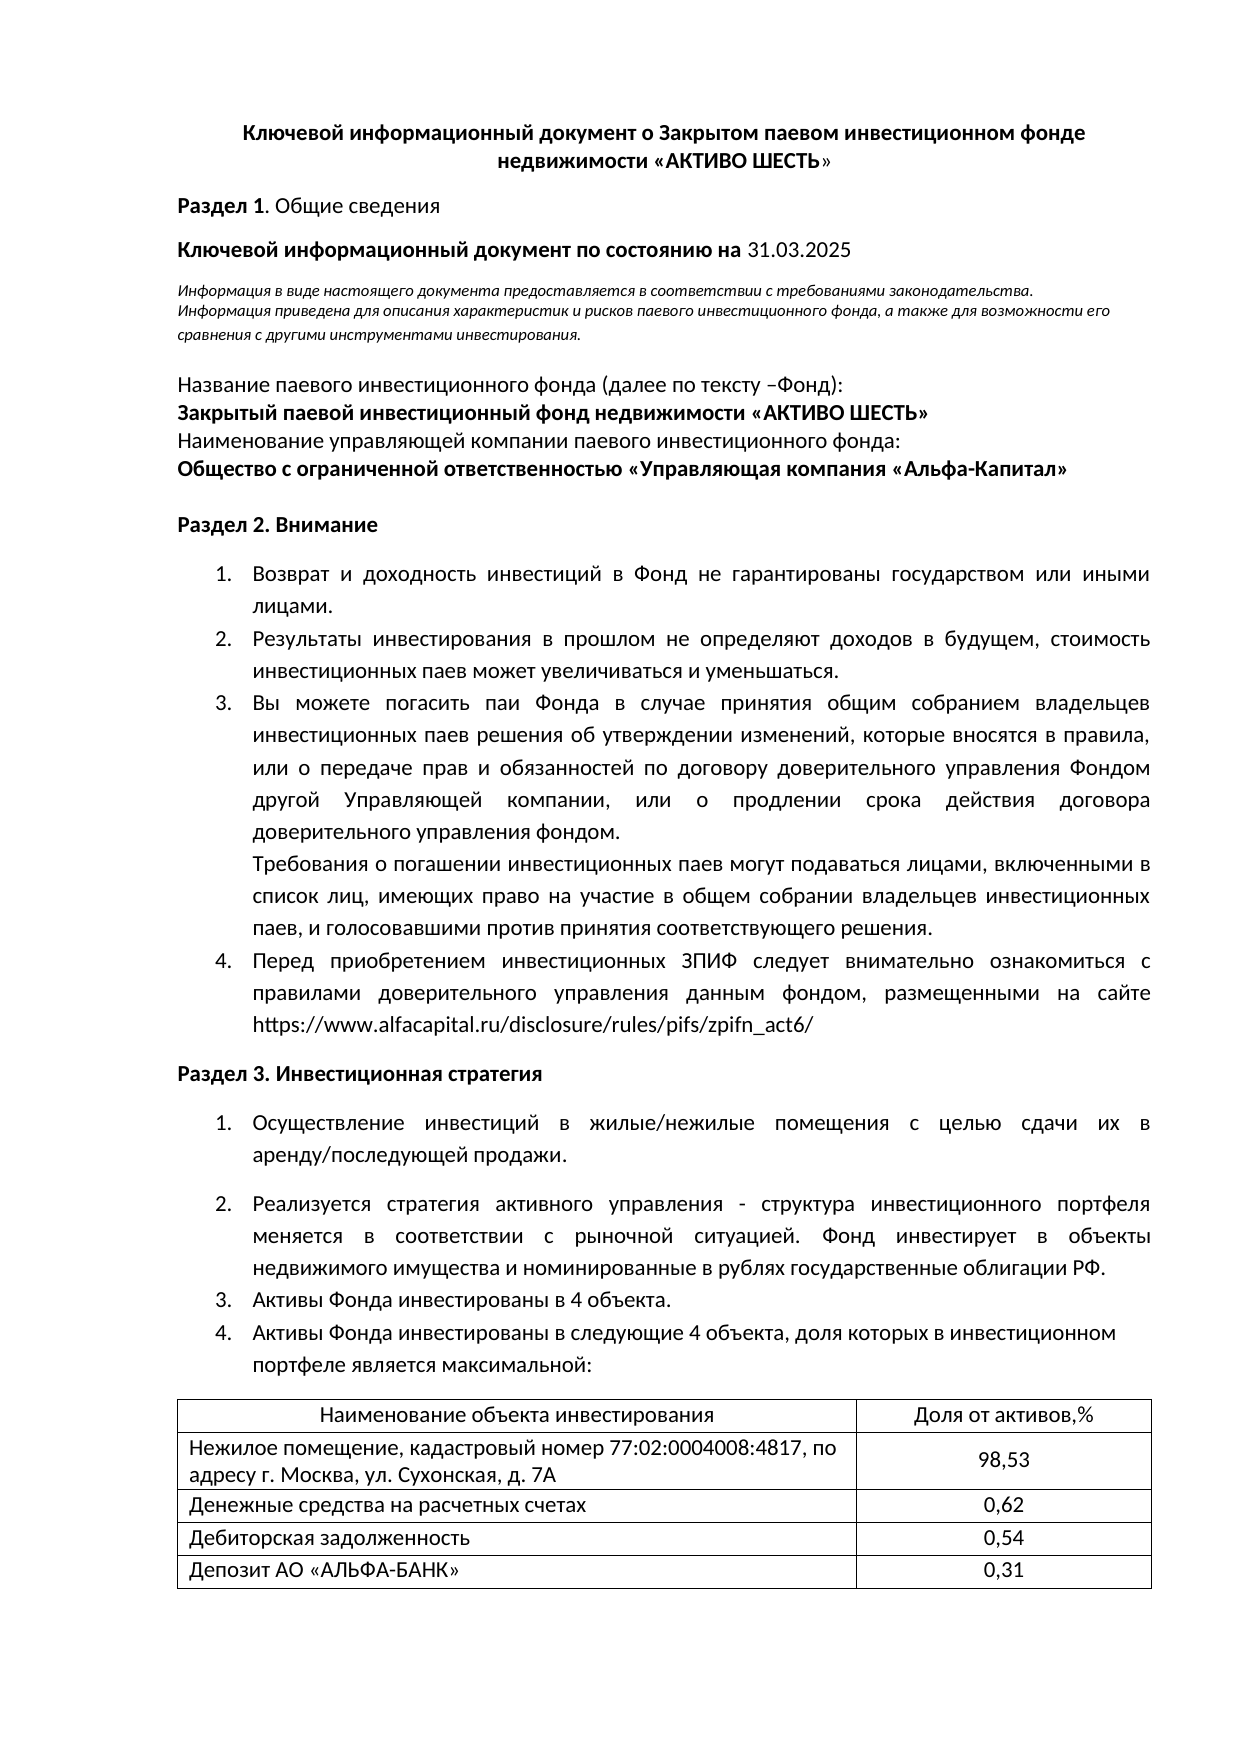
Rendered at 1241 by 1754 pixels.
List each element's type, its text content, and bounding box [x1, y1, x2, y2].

text Закрытый паевой инвестиционный фонд недвижимости «АКТИВО ШЕСТЬ» [177, 398, 1152, 427]
list Перед приобретением инвестиционных ЗПИФ следует внимательно ознакомиться с правилами доверительного управления данным фондом, размещенными на сайте https://www.alfacapital.ru/disclosure/rules/pifs/zpifn_act6/ [215, 946, 1152, 1038]
text Ключевой информационный документ о Закрытом паевом инвестиционном фонде недвижимости «АКТИВО ШЕСТЬ» [177, 118, 1152, 174]
text Информация приведена для описания характеристик и рисков паевого инвестиционного фонда, а также для возможности его сравнения с другими инструментами инвестирования. [177, 301, 1152, 344]
list Осуществление инвестиций в жилые/нежилые помещения с целью сдачи их в аренду/последующей продажи. [215, 1108, 1152, 1168]
list Реализуется стратегия активного управления - структура инвестиционного портфеля меняется в соответствии с рыночной ситуацией. Фонд инвестирует в объекты недвижимого имущества и номинированные в рублях государственные облигации РФ. [215, 1189, 1152, 1281]
table_cell Депозит АО «АЛЬФА-БАНК» [178, 1556, 856, 1587]
text Раздел 2. Внимание [177, 511, 1152, 539]
table_cell 0,31 [857, 1556, 1151, 1587]
list Активы Фонда инвестированы в следующие 4 объекта, доля которых в инвестиционном портфеле является максимальной: [215, 1318, 1152, 1378]
list Результаты инвестирования в прошлом не определяют доходов в будущем, стоимость инвестиционных паев может увеличиваться и уменьшаться. [215, 624, 1152, 684]
text Раздел 1. Общие сведения [177, 191, 1152, 219]
table_cell Денежные средства на расчетных счетах [178, 1490, 856, 1522]
table_cell 98,53 [857, 1433, 1151, 1489]
text Наименование управляющей компании паевого инвестиционного фонда: [177, 427, 1152, 454]
table_cell Дебиторская задолженность [178, 1523, 856, 1554]
text Название паевого инвестиционного фонда (далее по тексту –Фонд): [177, 371, 1152, 398]
list Вы можете погасить паи Фонда в случае принятия общим собранием владельцев инвестиционных паев решения об утверждении изменений, которые вносятся в правила, или о передаче прав и обязанностей по договору доверительного управления Фондом другой Управляющей компании, или о продлении срока действия договора доверительного управления фондом. [215, 688, 1152, 845]
table_cell 0,54 [857, 1523, 1151, 1554]
table_cell 0,62 [857, 1490, 1151, 1522]
list Требования о погашении инвестиционных паев могут подаваться лицами, включенными в список лиц, имеющих право на участие в общем собрании владельцев инвестиционных паев, и голосовавшими против принятия соответствующего решения. [252, 849, 1152, 942]
text Информация в виде настоящего документа предоставляется в соответствии с требованиями законодательства. [177, 280, 1152, 301]
table_header Наименование объекта инвестирования [178, 1400, 856, 1432]
text Ключевой информационный документ по состоянию на 31.03.2025 [177, 236, 1152, 263]
table_cell Нежилое помещение, кадастровый номер 77:02:0004008:4817, по адресу г. Москва, ул. Сухонская, д. 7А [178, 1433, 856, 1489]
list Активы Фонда инвестированы в 4 объекта. [215, 1285, 1152, 1313]
list Возврат и доходность инвестиций в Фонд не гарантированы государством или иными лицами. [215, 559, 1152, 620]
text Общество с ограниченной ответственностью «Управляющая компания «Альфа-Капитал» [177, 454, 1152, 483]
table_header Доля от активов,% [857, 1400, 1151, 1432]
text Раздел 3. Инвестиционная стратегия [177, 1059, 1152, 1087]
